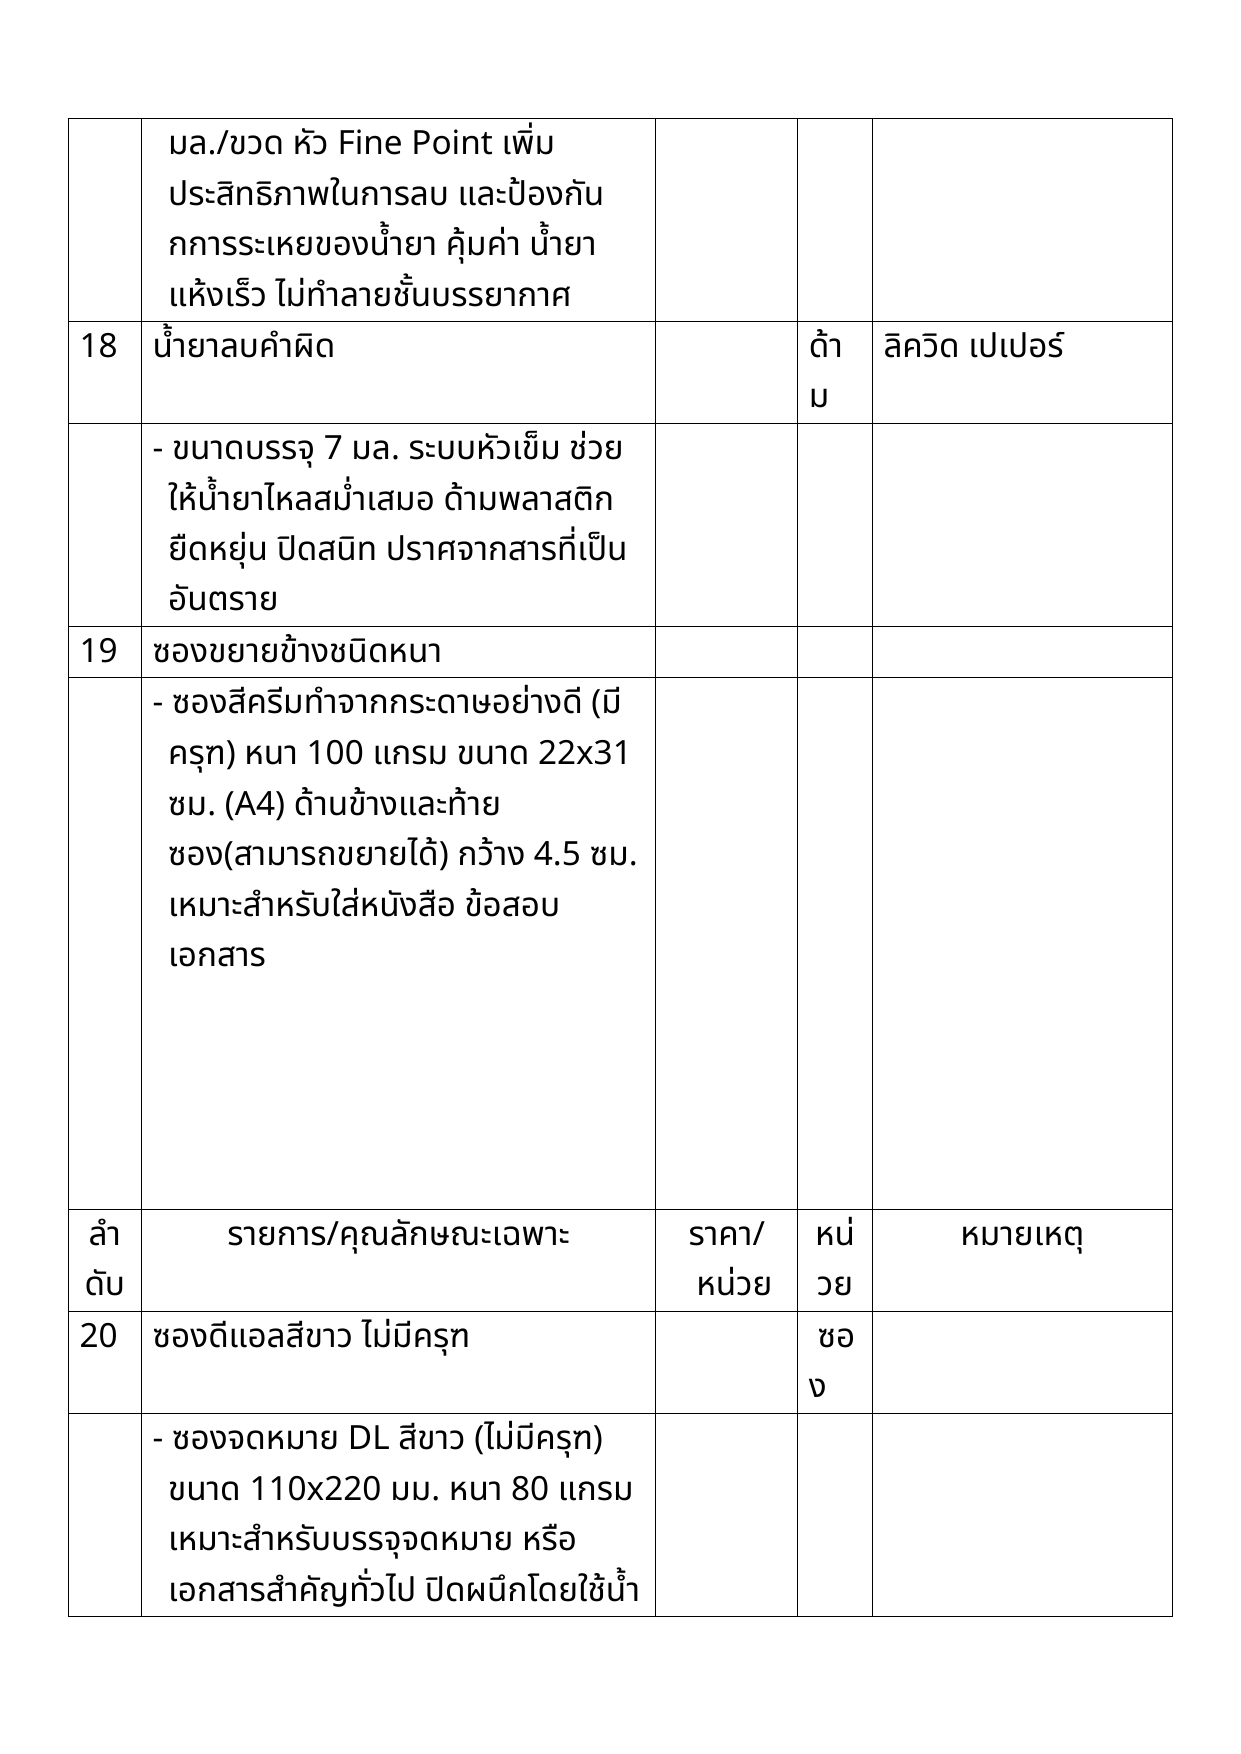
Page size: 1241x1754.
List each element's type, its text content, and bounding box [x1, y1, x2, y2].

table_cell - ขนาดบรรจุ 7 มล. ระบบหัวเข็ม ช่วยให้น้ำยาไหลสม่ำเสมอ ด้ามพลาสติก ยืดหยุ่น ปิดสนิท ปราศจากสารที่เป็นอันตราย [142, 424, 655, 626]
table_cell [873, 424, 1172, 626]
table_cell น้ำยาลบคำผิด [142, 322, 655, 423]
table_cell [873, 1312, 1172, 1413]
table_cell [656, 424, 797, 626]
table_cell [798, 678, 872, 1209]
table_cell [656, 1414, 797, 1616]
table_cell ราคา/หน่วย [656, 1210, 797, 1311]
table_cell หน่วย [798, 1210, 872, 1311]
table_cell ด้าม [798, 322, 872, 423]
table_cell [798, 119, 872, 321]
table_cell [656, 322, 797, 423]
table_cell 19 [69, 627, 141, 677]
table_cell ลิควิด เปเปอร์ [873, 322, 1172, 423]
table_cell [656, 678, 797, 1209]
table_cell ซอง [798, 1312, 872, 1413]
table_cell 18 [69, 322, 141, 423]
table_cell [69, 119, 141, 321]
table_cell [798, 627, 872, 677]
table_cell หมายเหตุ [873, 1210, 1172, 1311]
table_cell 20 [69, 1312, 141, 1413]
table_cell [798, 1414, 872, 1616]
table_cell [142, 119, 655, 321]
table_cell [142, 1414, 655, 1616]
table_cell [69, 678, 141, 1209]
table_cell [873, 119, 1172, 321]
table_cell [873, 627, 1172, 677]
table_cell [69, 1414, 141, 1616]
table_cell [656, 1312, 797, 1413]
table_cell [656, 627, 797, 677]
table_cell [798, 424, 872, 626]
table_cell ลำดับ [69, 1210, 141, 1311]
table_cell [656, 119, 797, 321]
table_cell [873, 1414, 1172, 1616]
table_cell - ซองสีครีมทำจากกระดาษอย่างดี (มีครุฑ) หนา 100 แกรม ขนาด 22x31 ซม. (A4) ด้านข้างและท้ายซอง(สามารถขยายได้) กว้าง 4.5 ซม. เหมาะสำหรับใส่หนังสือ ข้อสอบ เอกสาร [142, 678, 655, 1209]
table_cell รายการ/คุณลักษณะเฉพาะ [142, 1210, 655, 1311]
table_cell [69, 424, 141, 626]
table_cell [873, 678, 1172, 1209]
table_cell ซองดีแอลสีขาว ไม่มีครุฑ [142, 1312, 655, 1413]
table_cell ซองขยายข้างชนิดหนา [142, 627, 655, 677]
